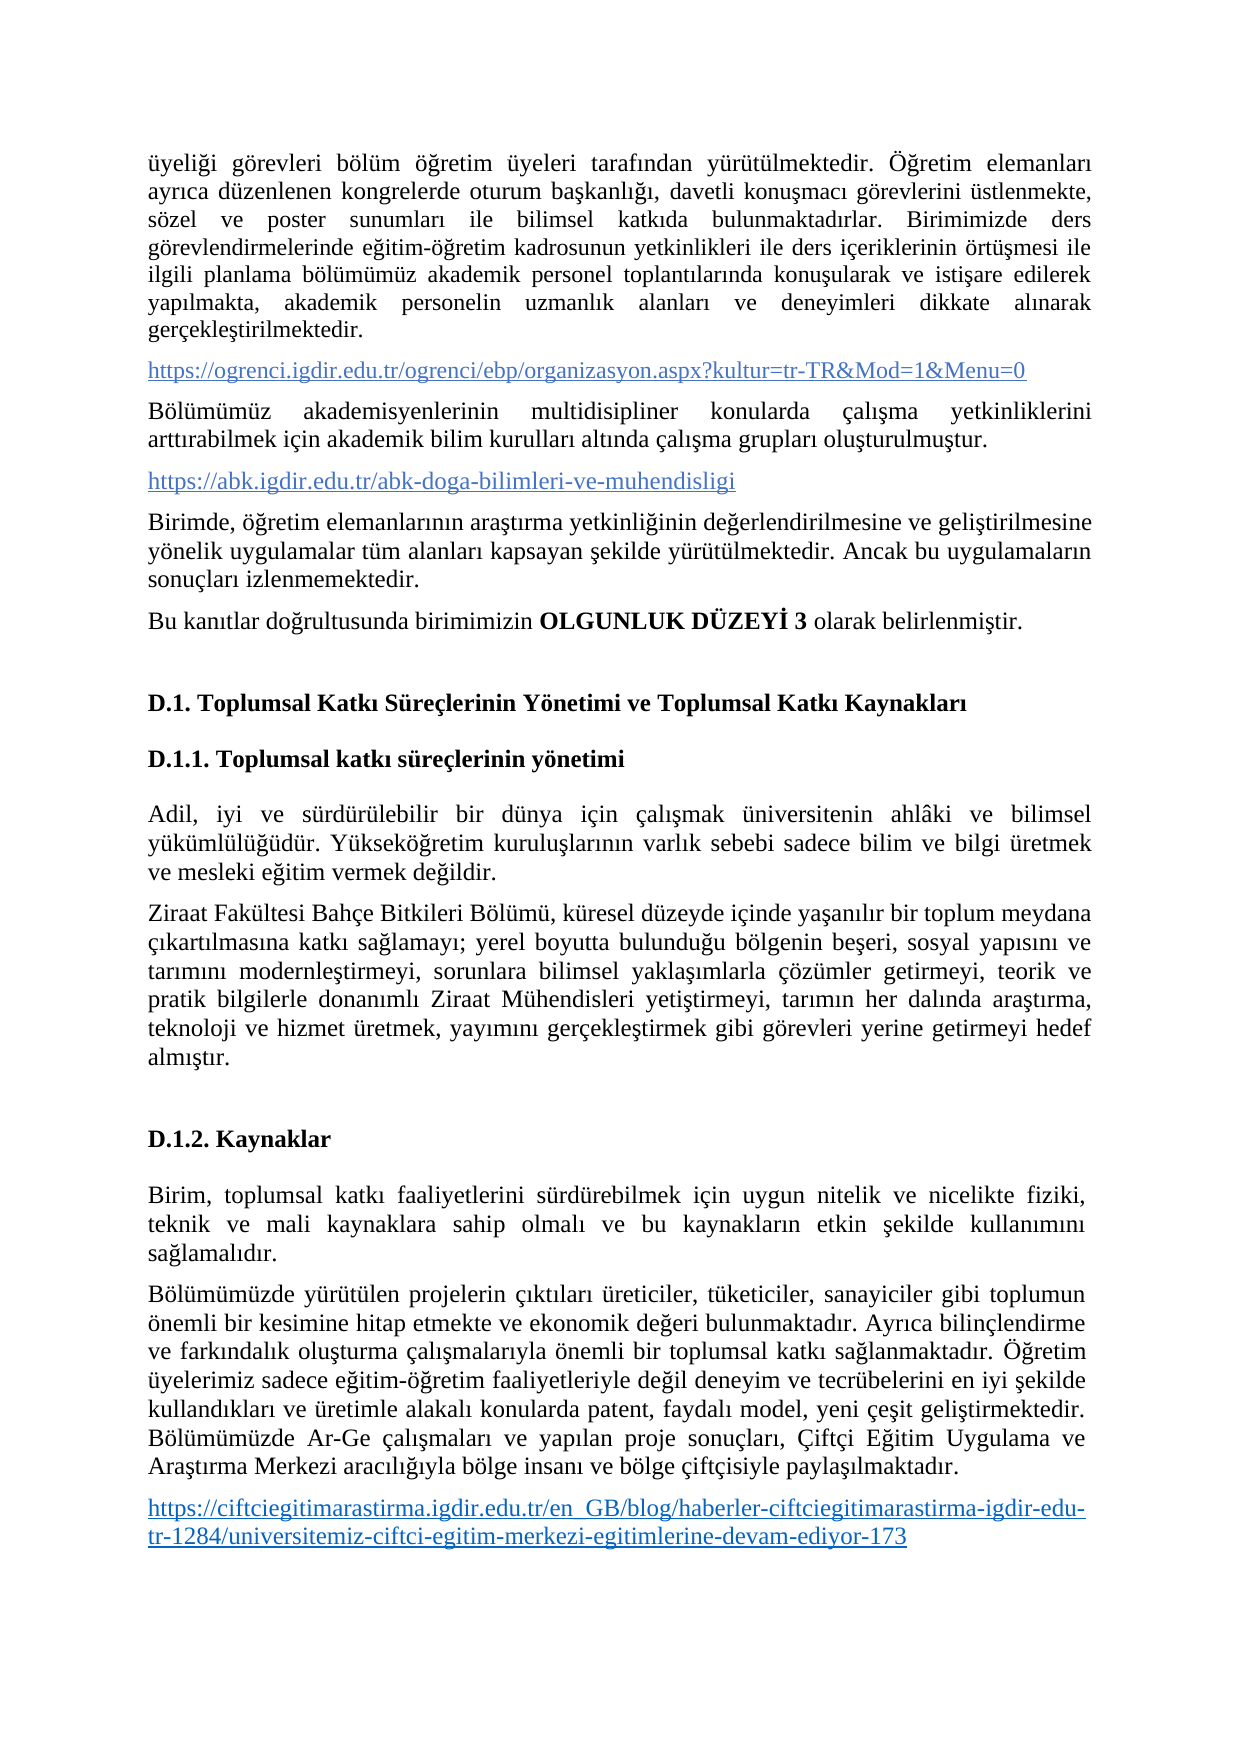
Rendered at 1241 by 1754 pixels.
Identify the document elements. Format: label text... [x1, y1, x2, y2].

text Bölümümüzde yürütülen projelerin çıktıları üreticiler, tüketiciler, sanayiciler gibi toplumun önemli bir kesimine hitap etmekte ve ekonomik değeri bulunmaktadır. Ayrıca bilinçlendirme ve farkındalık oluşturma çalışmalarıyla önemli bir toplumsal katkı sağlanmaktadır. Öğretim üyelerimiz sadece eğitim-öğretim faaliyetleriyle değil deneyim ve tecrübelerini en iyi şekilde kullandıkları ve üretimle alakalı konularda patent, faydalı model, yeni çeşit geliştirmektedir. Bölümümüzde Ar-Ge çalışmaları ve yapılan proje sonuçları, Çiftçi Eğitim Uygulama ve Araştırma Merkezi aracılığıyla bölge insanı ve bölge çiftçisiyle paylaşılmaktadır. [148, 1279, 1086, 1480]
text https://abk.igdir.edu.tr/abk-doga-bilimleri-ve-muhendisligi [148, 466, 1093, 494]
text https://ogrenci.igdir.edu.tr/ogrenci/ebp/organizasyon.aspx?kultur=tr-TR&Mod=1&Menu=0 [148, 356, 1093, 383]
text Birim, toplumsal katkı faaliyetlerini sürdürebilmek için uygun nitelik ve nicelikte fiziki, teknik ve mali kaynaklara sahip olmalı ve bu kaynakların etkin şekilde kullanımını sağlamalıdır. [148, 1180, 1086, 1266]
text Adil, iyi ve sürdürülebilir bir dünya için çalışmak üniversitenin ahlâki ve bilimsel yükümlülüğüdür. Yükseköğretim kuruluşlarının varlık sebebi sadece bilim ve bilgi üretmek ve mesleki eğitim vermek değildir. [148, 799, 1093, 886]
text https://ciftciegitimarastirma.igdir.edu.tr/en_GB/blog/haberler-ciftciegitimarastirma-igdir-edu-tr-1284/universitemiz-ciftci-egitim-merkezi-egitimlerine-devam-ediyor-173 [148, 1519, 1086, 1550]
text https://ciftciegitimarastirma.igdir.edu.tr/en_GB/blog/haberler-ciftciegitimarastirma-igdir-edu-tr-1284/universitemiz-ciftci-egitim-merkezi-egitimlerine-devam-ediyor-173 [148, 1493, 1086, 1518]
text Ziraat Fakültesi Bahçe Bitkileri Bölümü, küresel düzeyde içinde yaşanılır bir toplum meydana çıkartılmasına katkı sağlamayı; yerel boyutta bulunduğu bölgenin beşeri, sosyal yapısını ve tarımını modernleştirmeyi, sorunlara bilimsel yaklaşımlarla çözümler getirmeyi, teorik ve pratik bilgilerle donanımlı Ziraat Mühendisleri yetiştirmeyi, tarımın her dalında araştırma, teknoloji ve hizmet üretmek, yayımını gerçekleştirmek gibi görevleri yerine getirmeyi hedef almıştır. [148, 898, 1093, 1071]
text Bu kanıtlar doğrultusunda birimimizin OLGUNLUK DÜZEYİ 3 olarak belirlenmiştir. [148, 606, 1093, 634]
text D.1.1. Toplumsal katkı süreçlerinin yönetimi [148, 744, 1093, 773]
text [148, 148, 1093, 343]
text D.1. Toplumsal Katkı Süreçlerinin Yönetimi ve Toplumsal Katkı Kaynakları [148, 688, 1093, 717]
text Bölümümüz akademisyenlerinin multidisipliner konularda çalışma yetkinliklerini arttırabilmek için akademik bilim kurulları altında çalışma grupları oluşturulmuştur. [148, 396, 1093, 453]
text D.1.2. Kaynaklar [148, 1124, 1093, 1153]
text Birimde, öğretim elemanlarının araştırma yetkinliğinin değerlendirilmesine ve geliştirilmesine yönelik uygulamalar tüm alanları kapsayan şekilde yürütülmektedir. Ancak bu uygulamaların sonuçları izlenmemektedir. [148, 507, 1093, 593]
